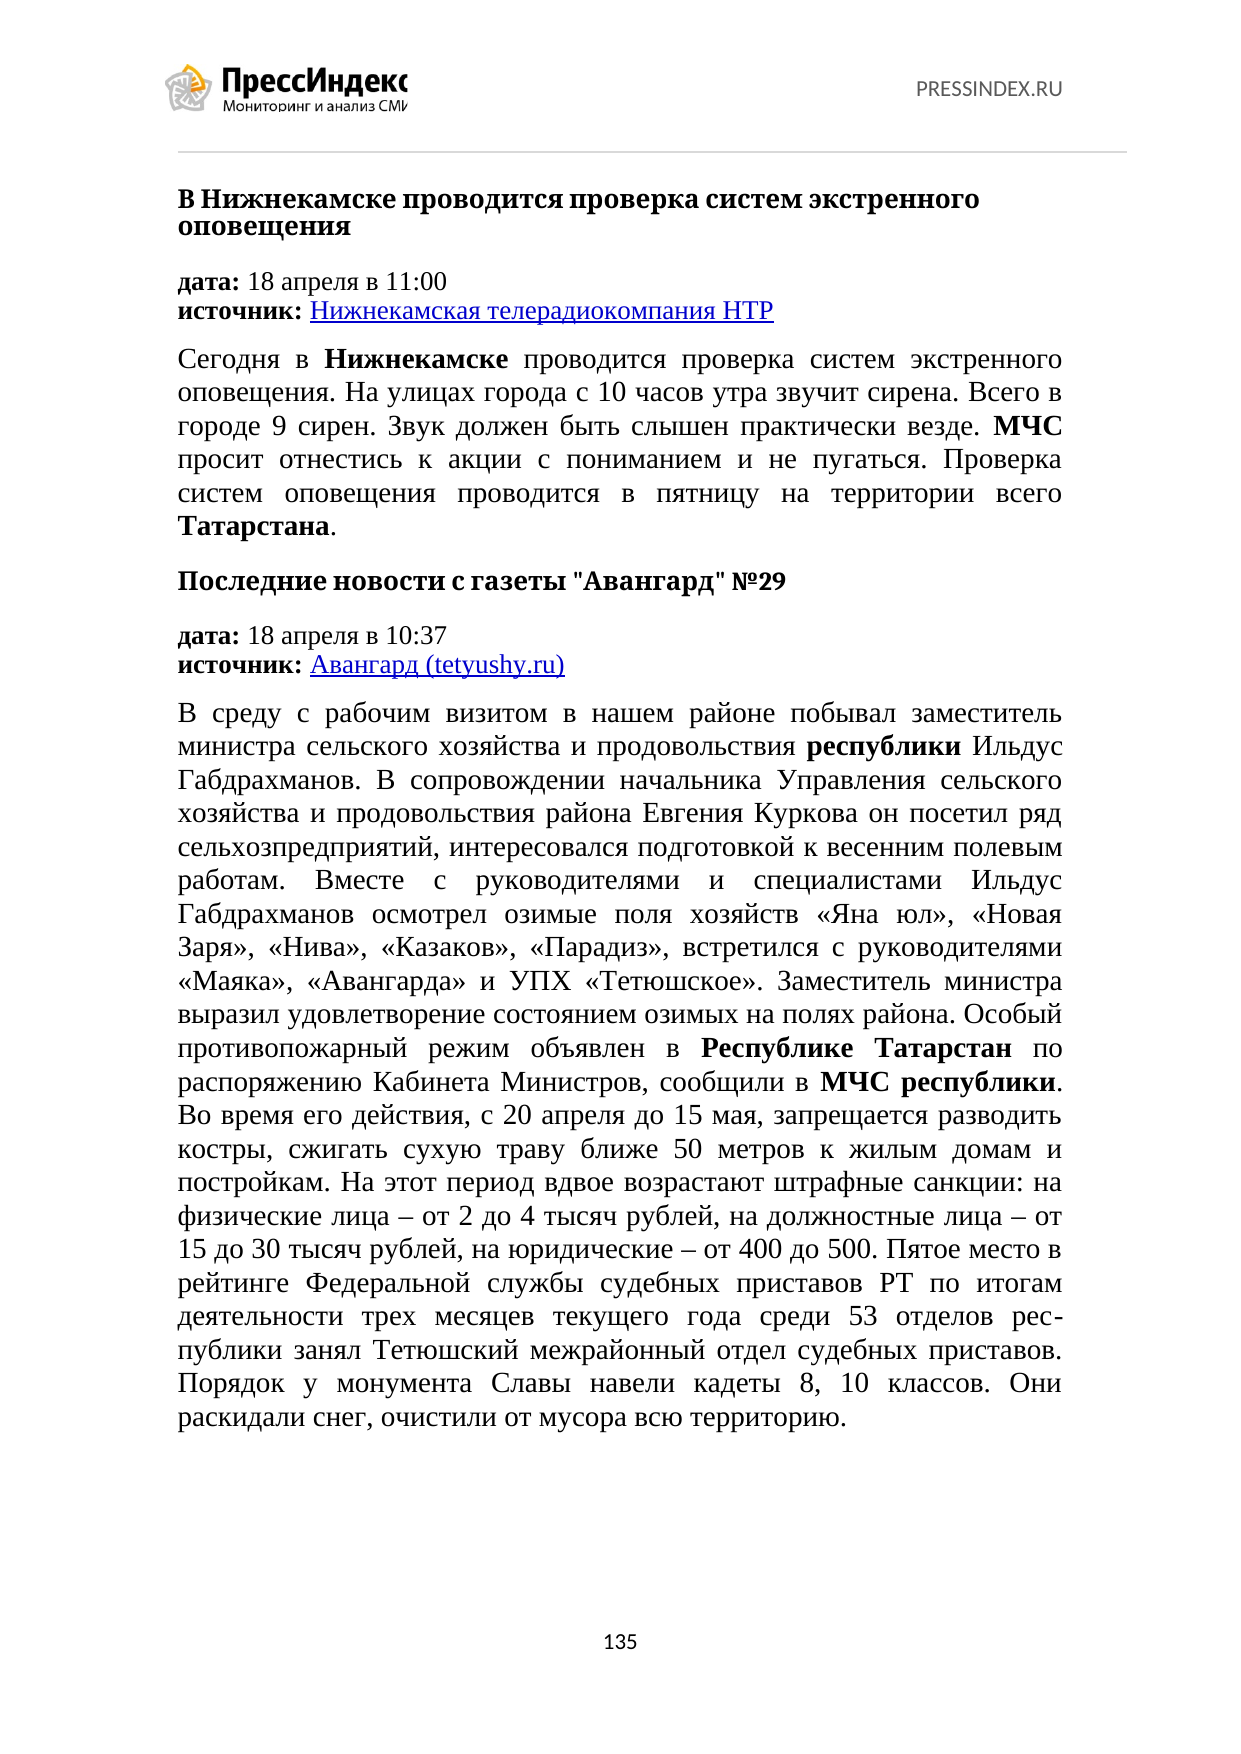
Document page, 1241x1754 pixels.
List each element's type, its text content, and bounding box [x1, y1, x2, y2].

text В среду с рабочим визитом в нашем районе побывал заместитель министра сельского хозяйства и продовольствия республики Ильдус Габдрахманов. В сопровождении начальника Управления сельского хозяйства и продовольствия района Евгения Куркова он посетил ряд сельхозпредприятий, интересовался подготовкой к весенним полевым работам. Вместе с руководителями и специалистами Ильдус Габдрахманов осмотрел озимые поля хозяйств «Яна юл», «Новая Заря», «Нива», «Казаков», «Парадиз», встретился с руководителями «Маяка», «Авангарда» и УПХ «Тетюшское». Заместитель министра выразил удовлетворение состоянием озимых на полях района. Особый противопожарный режим объявлен в Республике Татарстан по распоряжению Кабинета Министров, сообщили в МЧС республики. Во время его действия, с 20 апреля до 15 мая, запрещается разводить костры, сжигать сухую траву ближе 50 метров к жилым домам и постройкам. На этот период вдвое возрастают штрафные санкции: на физические лица – от 2 до 4 тысяч рублей, на должностные лица – от 15 до 30 тысяч рублей, на юридические – от 400 до 500. Пятое место в рейтинге Федеральной службы судебных приставов РТ по итогам деятельности трех месяцев текущего года среди 53 отделов рес­публики занял Тетюшский межрайонный отдел судебных приставов. Порядок у монумента Славы навели кадеты 8, 10 классов. Они раскидали снег, очистили от мусора всю территорию. [177, 695, 1063, 1433]
text дата: 18 апреля в 11:00 источник: Нижнекамская телерадиокомпания НТР [177, 267, 1063, 325]
subtitle Последние новости с газеты "Авангард" №29 [177, 568, 1063, 596]
text дата: 18 апреля в 10:37 источник: Авангард (tetyushy.ru) [177, 621, 1063, 679]
text Сегодня в Нижнекамске проводится проверка систем экстренного оповещения. На улицах города с 10 часов утра звучит сирена. Всего в городе 9 сирен. Звук должен быть слышен практически везде. МЧС просит отнестись к акции с пониманием и не пугаться. Проверка систем оповещения проводится в пятницу на территории всего Татарстана. [177, 341, 1063, 542]
picture [163, 64, 408, 111]
subtitle В Нижнекамске проводится проверка систем экстренного оповещения [177, 186, 1063, 242]
